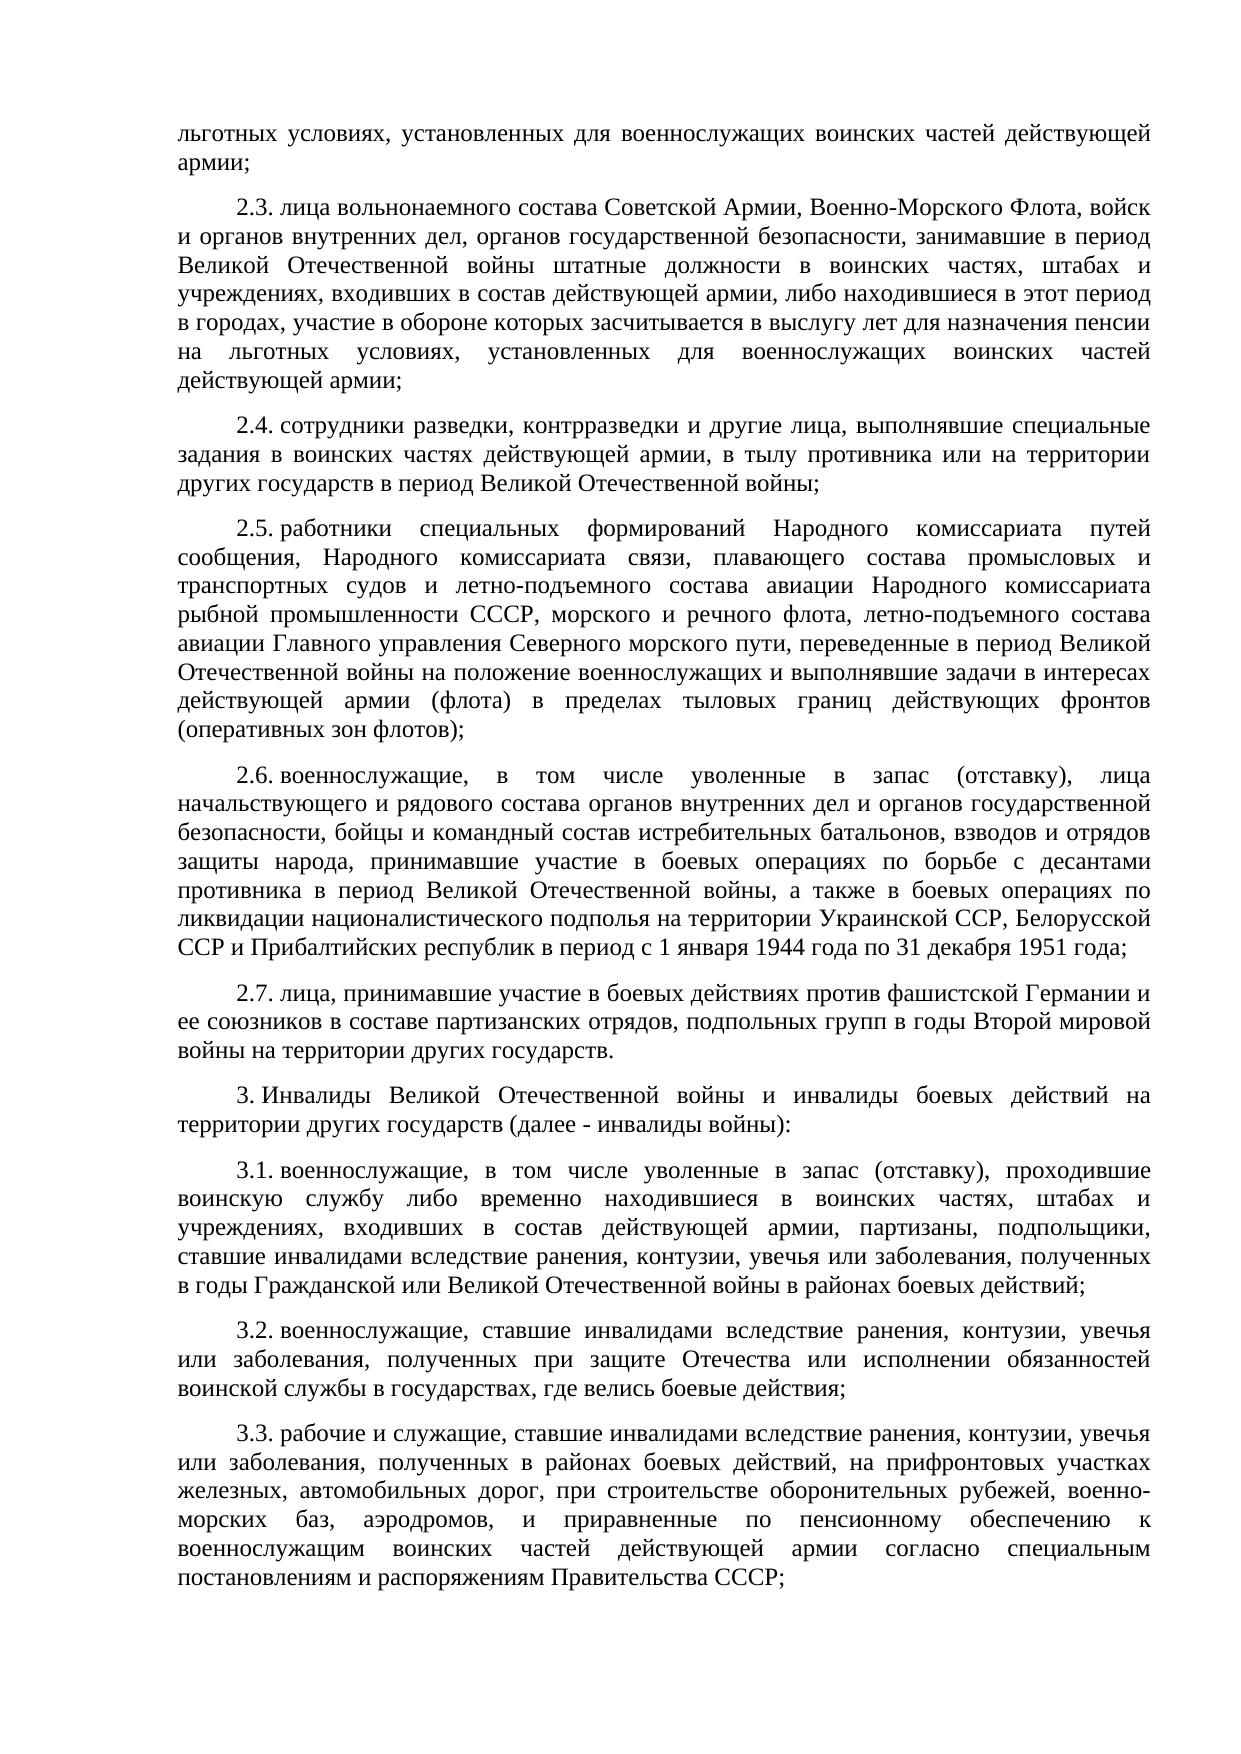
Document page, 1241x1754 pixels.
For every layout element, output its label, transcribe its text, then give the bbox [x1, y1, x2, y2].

text 2.6. военнослужащие, в том числе уволенные в запас (отставку), лица начальствующего и рядового состава органов внутренних дел и органов государственной безопасности, бойцы и командный состав истребительных батальонов, взводов и отрядов защиты народа, принимавшие участие в боевых операциях по борьбе с десантами противника в период Великой Отечественной войны, а также в боевых операциях по ликвидации националистического подполья на территории Украинской ССР, Белорусской ССР и Прибалтийских республик в период с 1 января 1944 года по 31 декабря 1951 года; [177, 760, 1152, 961]
text 3. Инвалиды Великой Отечественной войны и инвалиды боевых действий на территории других государств (далее - инвалиды войны): [177, 1081, 1152, 1138]
text 3.1. военнослужащие, в том числе уволенные в запас (отставку), проходившие воинскую службу либо временно находившиеся в воинских частях, штабах и учреждениях, входивших в состав действующей армии, партизаны, подпольщики, ставшие инвалидами вследствие ранения, контузии, увечья или заболевания, полученных в годы Гражданской или Великой Отечественной войны в районах боевых действий; [177, 1155, 1152, 1298]
text 3.3. рабочие и служащие, ставшие инвалидами вследствие ранения, контузии, увечья или заболевания, полученных в районах боевых действий, на прифронтовых участках железных, автомобильных дорог, при строительстве оборонительных рубежей, военно-морских баз, аэродромов, и приравненные по пенсионному обеспечению к военнослужащим воинских частей действующей армии согласно специальным постановлениям и распоряжениям Правительства СССР; [177, 1418, 1152, 1591]
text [177, 118, 1152, 176]
text 2.5. работники специальных формирований Народного комиссариата путей сообщения, Народного комиссариата связи, плавающего состава промысловых и транспортных судов и летно-подъемного состава авиации Народного комиссариата рыбной промышленности СССР, морского и речного флота, летно-подъемного состава авиации Главного управления Северного морского пути, переведенные в период Великой Отечественной войны на положение военнослужащих и выполнявшие задачи в интересах действующей армии (флота) в пределах тыловых границ действующих фронтов (оперативных зон флотов); [177, 513, 1152, 743]
text 2.7. лица, принимавшие участие в боевых действиях против фашистской Германии и ее союзников в составе партизанских отрядов, подпольных групп в годы Второй мировой войны на территории других государств. [177, 978, 1152, 1064]
text 3.2. военнослужащие, ставшие инвалидами вследствие ранения, контузии, увечья или заболевания, полученных при защите Отечества или исполнении обязанностей воинской службы в государствах, где велись боевые действия; [177, 1315, 1152, 1401]
text 2.4. сотрудники разведки, контрразведки и другие лица, выполнявшие специальные задания в воинских частях действующей армии, в тылу противника или на территории других государств в период Великой Отечественной войны; [177, 410, 1152, 496]
text 2.3. лица вольнонаемного состава Советской Армии, Военно-Морского Флота, войск и органов внутренних дел, органов государственной безопасности, занимавшие в период Великой Отечественной войны штатные должности в воинских частях, штабах и учреждениях, входивших в состав действующей армии, либо находившиеся в этот период в городах, участие в обороне которых засчитывается в выслугу лет для назначения пенсии на льготных условиях, установленных для военнослужащих воинских частей действующей армии; [177, 192, 1152, 393]
